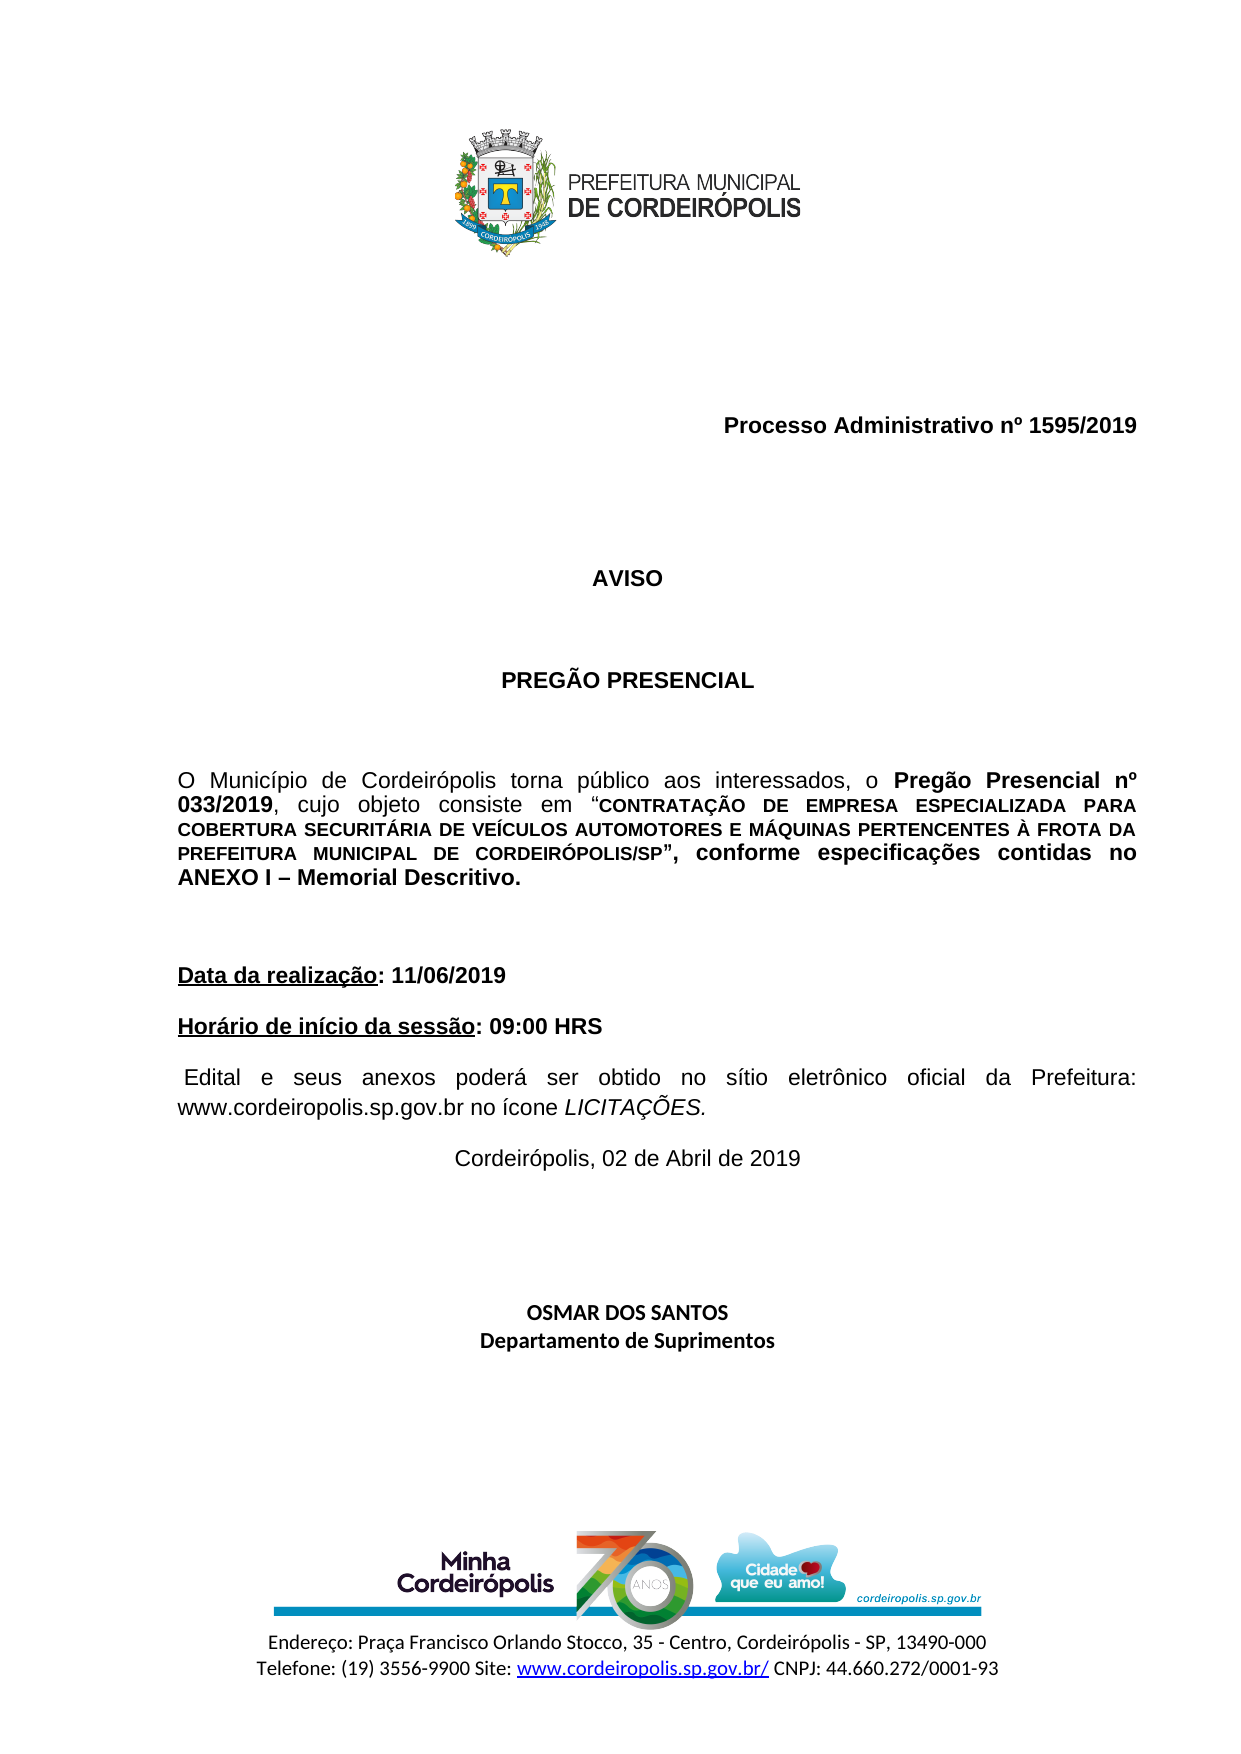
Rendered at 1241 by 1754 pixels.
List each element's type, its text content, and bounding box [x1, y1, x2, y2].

text OSMAR DOS SANTOS [118, 1298, 1137, 1326]
picture [455, 129, 801, 257]
text Horário de início da sessão: 09:00 HRS [118, 1013, 1137, 1039]
text AVISO [118, 565, 1137, 592]
text Processo Administrativo nº 1595/2019 [118, 412, 1137, 438]
text Cordeirópolis, 02 de Abril de 2019 [118, 1145, 1137, 1171]
text Data da realização: 11/06/2019 [118, 962, 1137, 988]
picture [273, 1531, 982, 1630]
text PREGÃO PRESENCIAL [118, 667, 1137, 694]
text O Município de Cordeirópolis torna público aos interessados, o Pregão Presencial nº 033/2019, cujo objeto consiste em “CONTRATAÇÃO DE EMPRESA ESPECIALIZADA PARA COBERTURA SECURITÁRIA DE VEÍCULOS AUTOMOTORES E MÁQUINAS PERTENCENTES À FROTA DA PREFEITURA MUNICIPAL DE CORDEIRÓPOLIS/SP”, conforme especificações contidas no ANEXO I – Memorial Descritivo. [177, 769, 1137, 890]
text Departamento de Suprimentos [118, 1326, 1137, 1354]
text Edital e seus anexos poderá ser obtido no sítio eletrônico oficial da Prefeitura: www.cordeiropolis.sp.gov.br no ícone LICITAÇÕES. [177, 1064, 1137, 1120]
